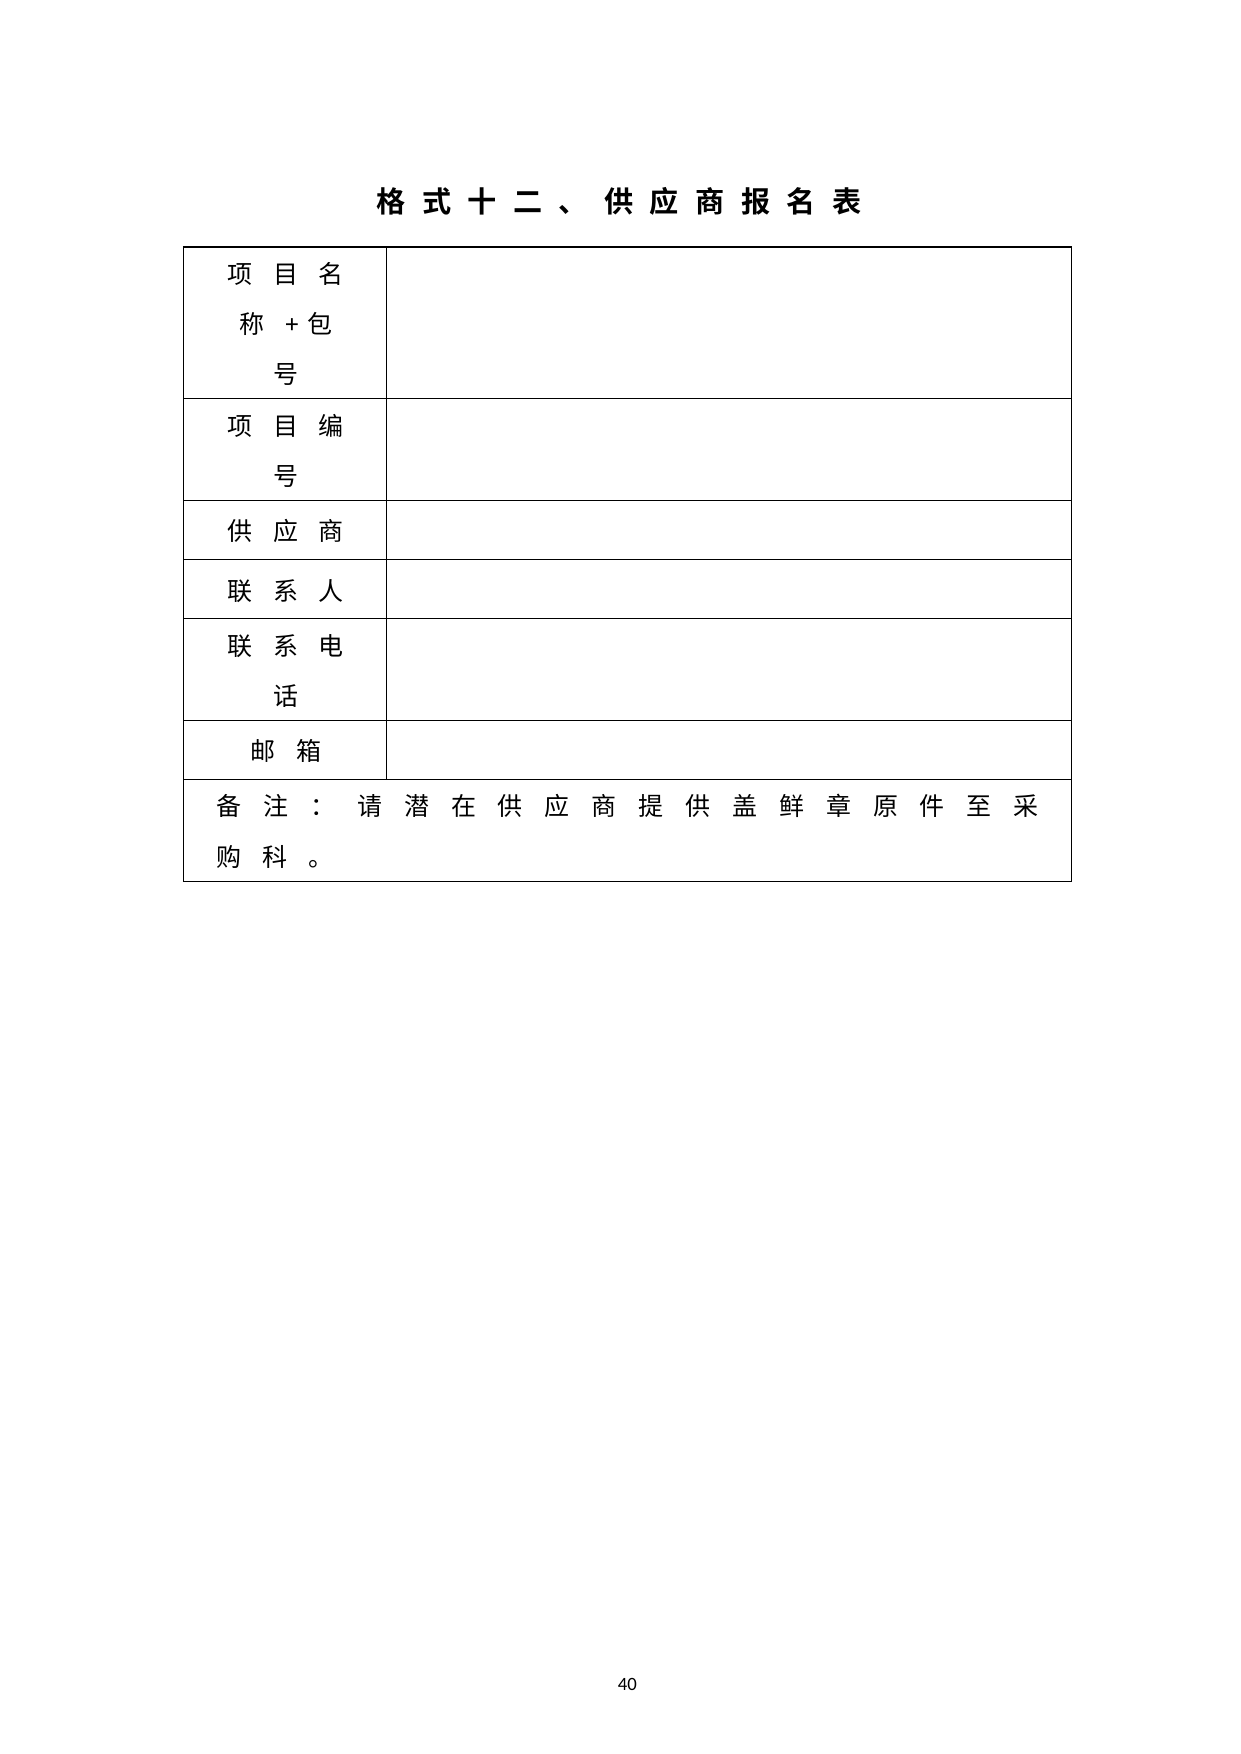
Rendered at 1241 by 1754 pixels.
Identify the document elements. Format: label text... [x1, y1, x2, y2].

table_cell [387, 501, 1071, 559]
table_cell [387, 399, 1071, 500]
table_cell 联系电话 [184, 619, 386, 720]
table_cell 邮箱 [184, 721, 386, 779]
table_cell [387, 619, 1071, 720]
table_header [387, 248, 1071, 398]
table_cell [387, 721, 1071, 779]
table_cell 联系人 [184, 560, 386, 618]
table_cell 备注：请潜在供应商提供盖鲜章原件至采购科。 [184, 780, 1071, 881]
table_cell 项目编号 [184, 399, 386, 500]
table_cell [387, 560, 1071, 618]
text 格式十二、供应商报名表 [125, 175, 1129, 225]
table_cell 供应商 [184, 501, 386, 559]
table_header 项目名称+包号 [184, 248, 386, 398]
